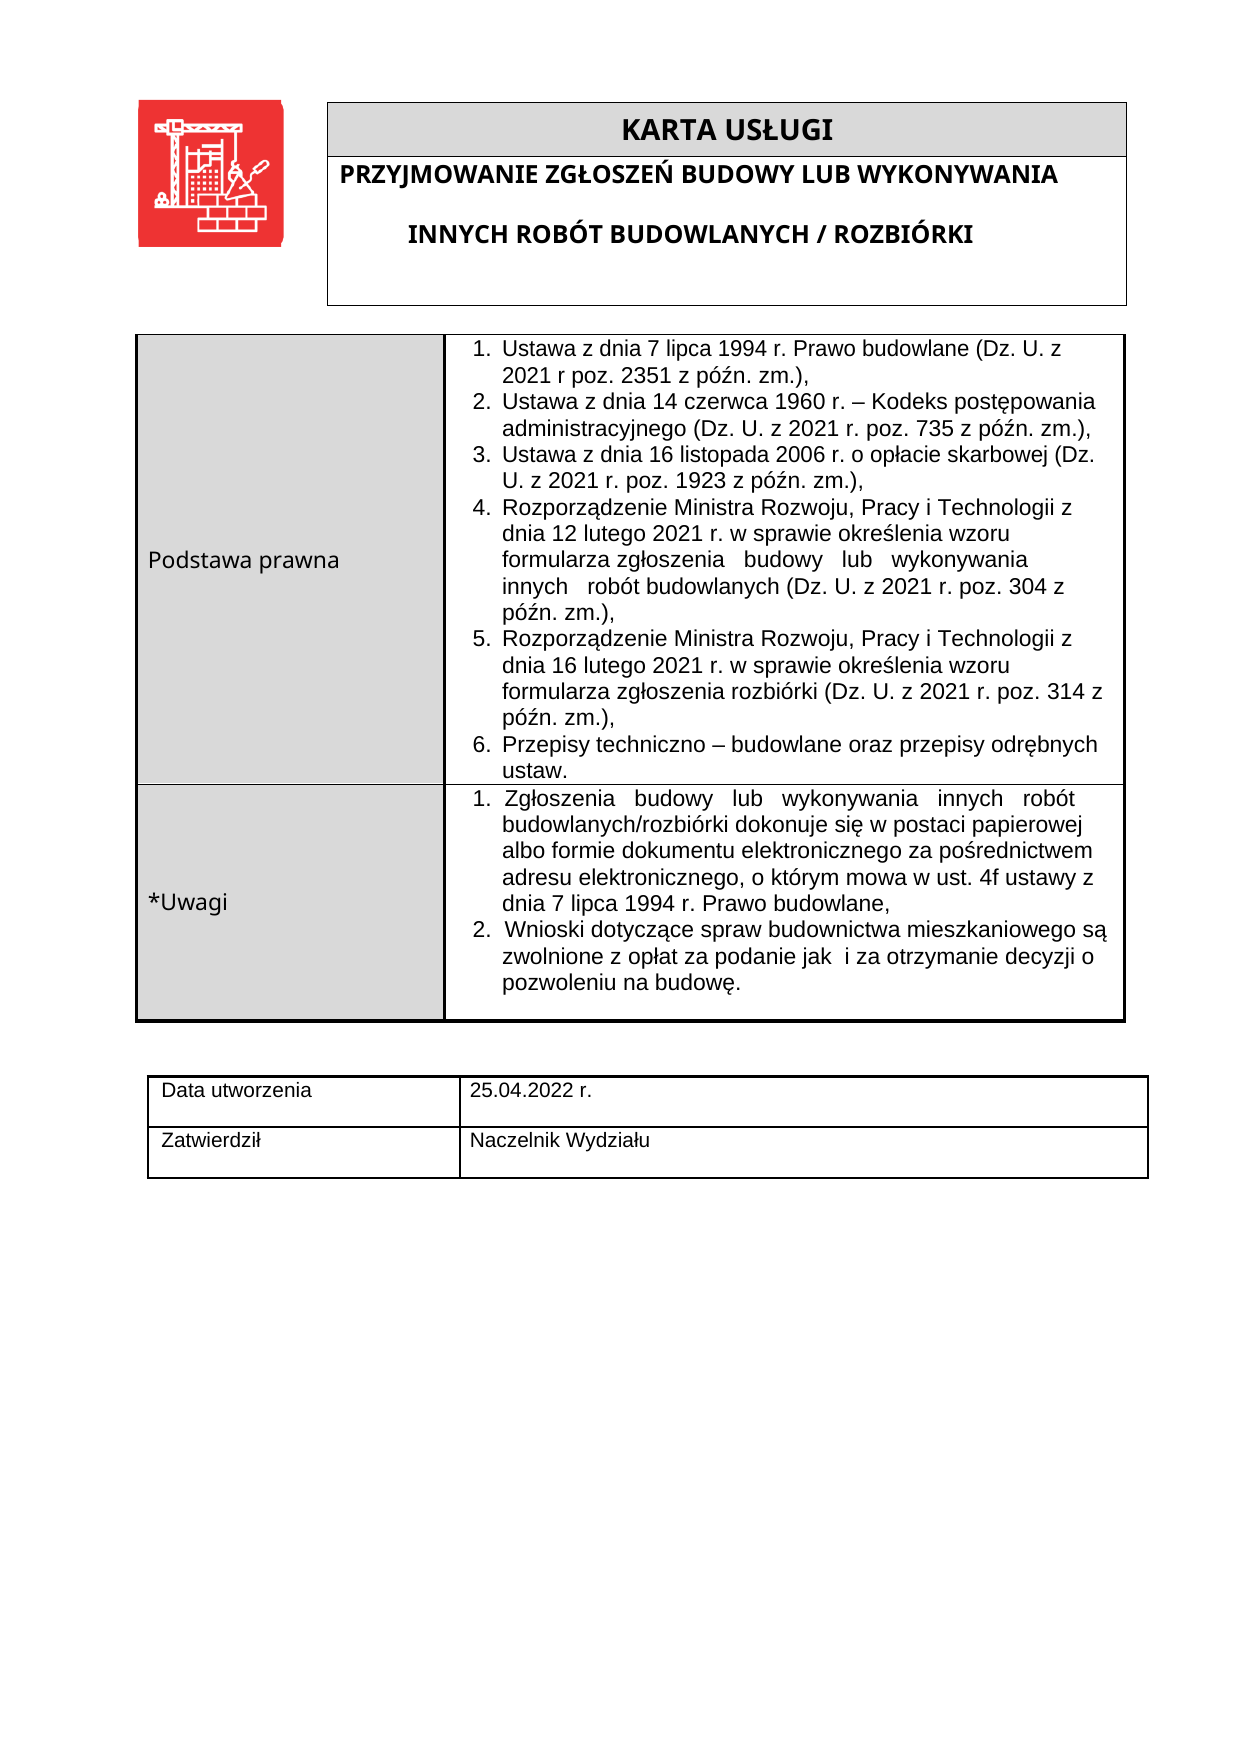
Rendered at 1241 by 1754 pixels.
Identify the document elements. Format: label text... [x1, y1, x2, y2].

table_cell 1. Zgłoszenia budowy lub wykonywania innych robót budowlanych/rozbiórki dokonuje się w postaci papierowej albo formie dokumentu elektronicznego za pośrednictwem adresu elektronicznego, o którym mowa w ust. 4f ustawy z dnia 7 lipca 1994 r. Prawo budowlane, 2. Wnioski dotyczące spraw budownictwa mieszkaniowego są zwolnione z opłat za podanie jak i za otrzymanie decyzji o pozwoleniu na budowę. [446, 785, 1123, 1019]
picture [131, 93, 291, 254]
table_cell *Uwagi [138, 785, 443, 1019]
table_header Data utworzenia [149, 1078, 459, 1126]
table_cell Zatwierdził [149, 1128, 459, 1177]
table_header 25.04.2022 r. [461, 1078, 1147, 1126]
table_cell Ustawa z dnia 7 lipca 1994 r. Prawo budowlane (Dz. U. z 2021 r poz. 2351 z późn. zm.), Ustawa z dnia 14 czerwca 1960 r. – Kodeks postępowania administracyjnego (Dz. U. z 2021 r. poz. 735 z późn. zm.), Ustawa z dnia 16 listopada 2006 r. o opłacie skarbowej (Dz. U. z 2021 r. poz. 1923 z późn. zm.), Rozporządzenie Ministra Rozwoju, Pracy i Technologii z dnia 12 lutego 2021 r. w sprawie określenia wzoru formularza zgłoszenia budowy lub wykonywania innych robót budowlanych (Dz. U. z 2021 r. poz. 304 z późn. zm.), Rozporządzenie Ministra Rozwoju, Pracy i Technologii z dnia 16 lutego 2021 r. w sprawie określenia wzoru formularza zgłoszenia rozbiórki (Dz. U. z 2021 r. poz. 314 z późn. zm.), Przepisy techniczno – budowlane oraz przepisy odrębnych ustaw. [446, 335, 1123, 783]
table_cell Podstawa prawna [138, 335, 443, 783]
table_cell Naczelnik Wydziału [461, 1128, 1147, 1177]
